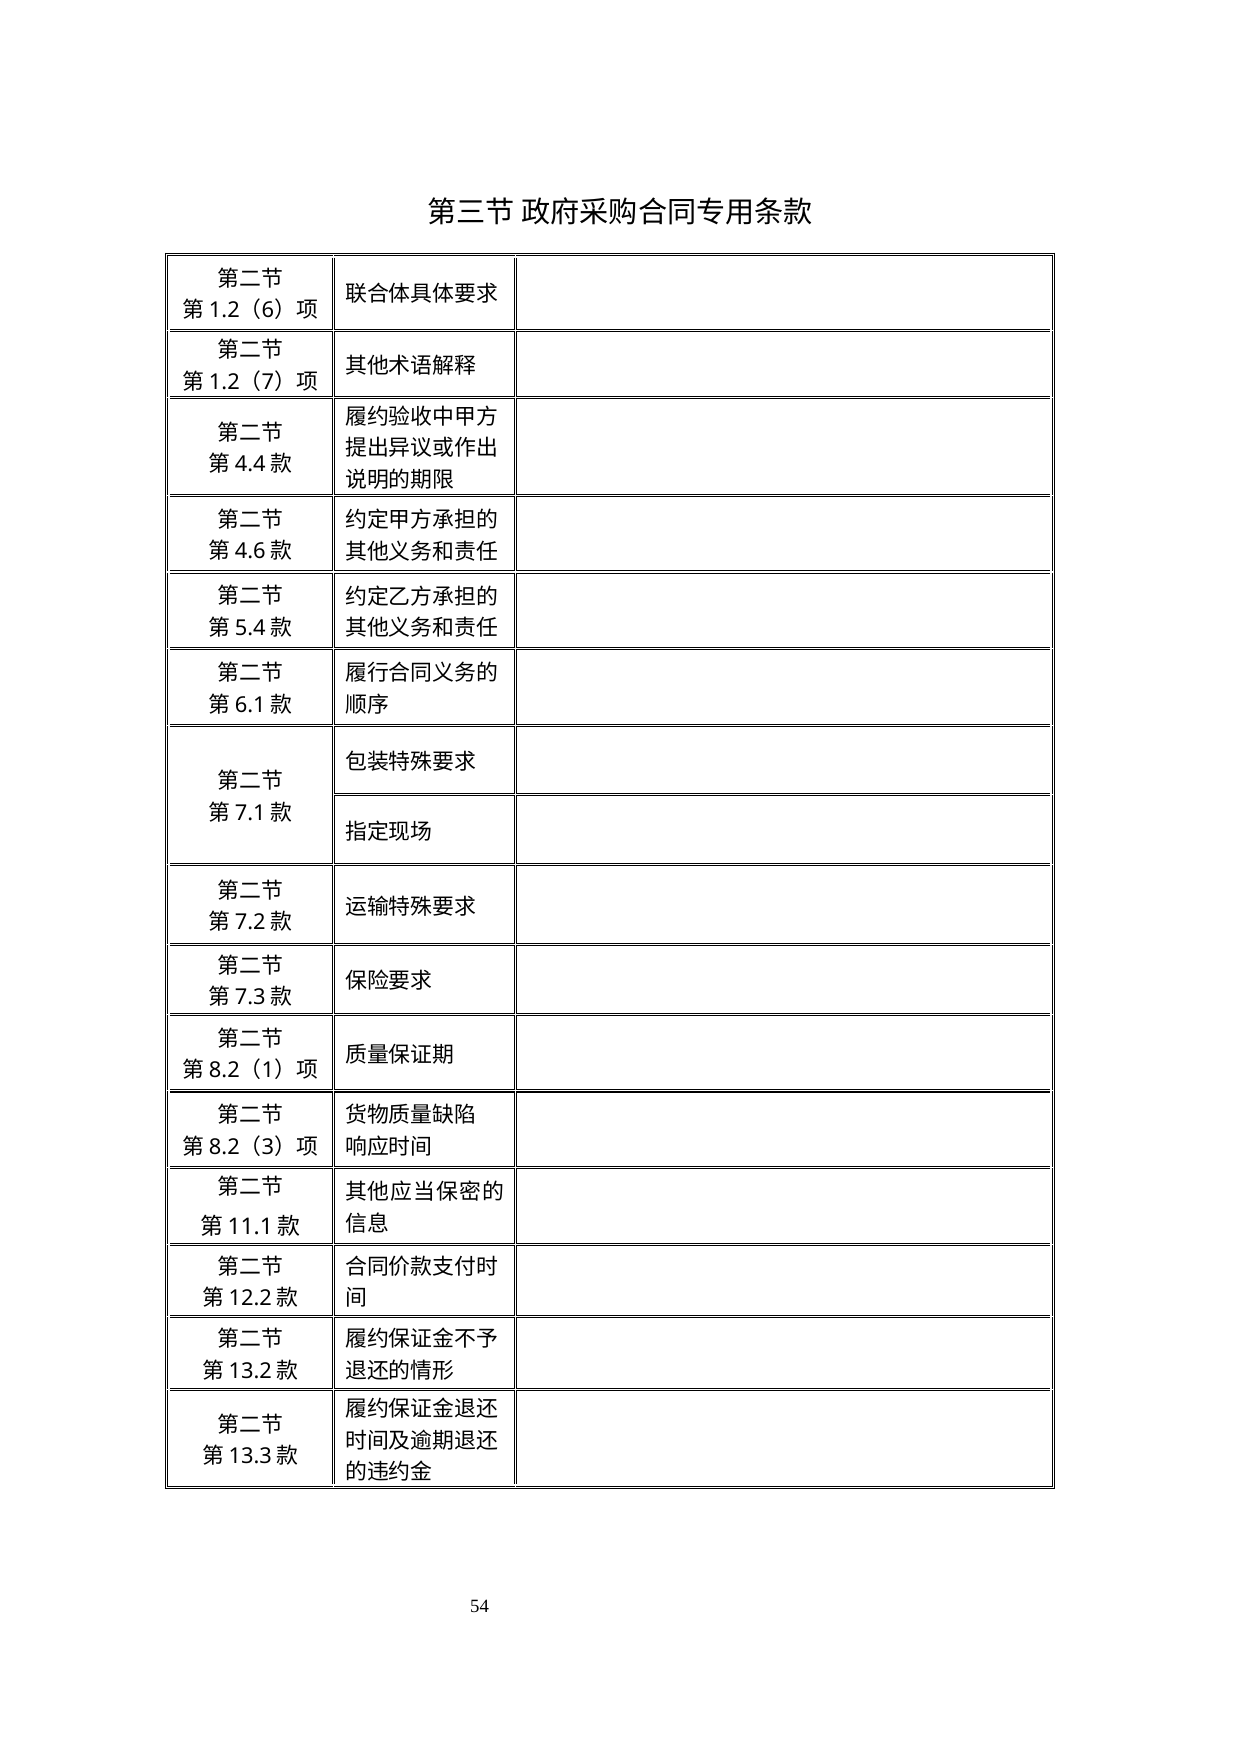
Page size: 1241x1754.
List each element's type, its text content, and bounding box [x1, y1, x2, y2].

table_cell 其他应当保密的信息 [335, 1169, 514, 1243]
table_cell 其他术语解释 [335, 332, 514, 396]
table_cell 保险要求 [335, 946, 514, 1013]
table_cell 第二节 第7.2款 [168, 863, 332, 943]
table_cell [515, 793, 1054, 863]
table_cell [515, 1166, 1054, 1243]
table_cell 第二节 第6.1款 [166, 647, 334, 724]
table_cell 履约保证金退还时间及逾期退还的违约金 [334, 1391, 515, 1486]
table_header 联合体具体要求 [334, 256, 515, 329]
table_cell 第二节 第8.2（1）项 [168, 1013, 332, 1089]
table_cell [517, 1013, 1052, 1089]
table_cell 第二节 第4.4款 [168, 396, 332, 494]
table_cell [517, 1243, 1052, 1315]
table_cell 第二节 第12.2款 [168, 1243, 332, 1315]
table_cell [515, 1388, 1054, 1486]
table_cell [515, 647, 1054, 724]
table_cell [515, 329, 1054, 396]
table_cell [517, 494, 1052, 570]
table_cell 第二节 第7.3款 [166, 943, 334, 1013]
table_cell 运输特殊要求 [335, 866, 514, 943]
table_cell 质量保证期 [335, 1016, 514, 1089]
table_cell 第二节 第11.1款 [166, 1166, 334, 1243]
table_cell 履行合同义务的顺序 [335, 650, 514, 724]
table_cell [517, 396, 1052, 494]
table_cell [517, 863, 1052, 943]
table_cell [515, 1315, 1054, 1388]
table_cell 约定甲方承担的其他义务和责任 [335, 497, 514, 570]
table_cell 合同价款支付时间 [335, 1246, 514, 1315]
table_cell 第二节 第13.2款 [166, 1315, 334, 1388]
table_cell 指定现场 [335, 796, 514, 863]
table_cell 第二节 第1.2（7）项 [166, 329, 334, 396]
table_cell 第二节 第13.3款 [166, 1388, 334, 1486]
table_cell [515, 943, 1054, 1013]
table_cell 第二节 第5.4款 [166, 570, 334, 647]
table_cell 第二节 第8.2（3）项 [166, 1089, 334, 1166]
table_cell 履约验收中甲方提出异议或作出说明的期限 [335, 399, 514, 494]
table_header 第二节 第1.2（6）项 [168, 254, 334, 329]
table_header [515, 256, 1052, 329]
table_cell 包装特殊要求 [335, 727, 514, 793]
table_cell [515, 570, 1054, 647]
table_cell 货物质量缺陷 响应时间 [335, 1093, 514, 1166]
table_cell 约定乙方承担的其他义务和责任 [335, 574, 514, 647]
table_cell [517, 724, 1052, 793]
table_cell 第二节 第4.6款 [168, 494, 332, 570]
table_cell [515, 1089, 1054, 1166]
table_cell 履约保证金不予退还的情形 [335, 1318, 514, 1388]
table_cell 第二节 第7.1款 [168, 724, 332, 863]
subtitle 第三节 政府采购合同专用条款 [153, 189, 1087, 231]
